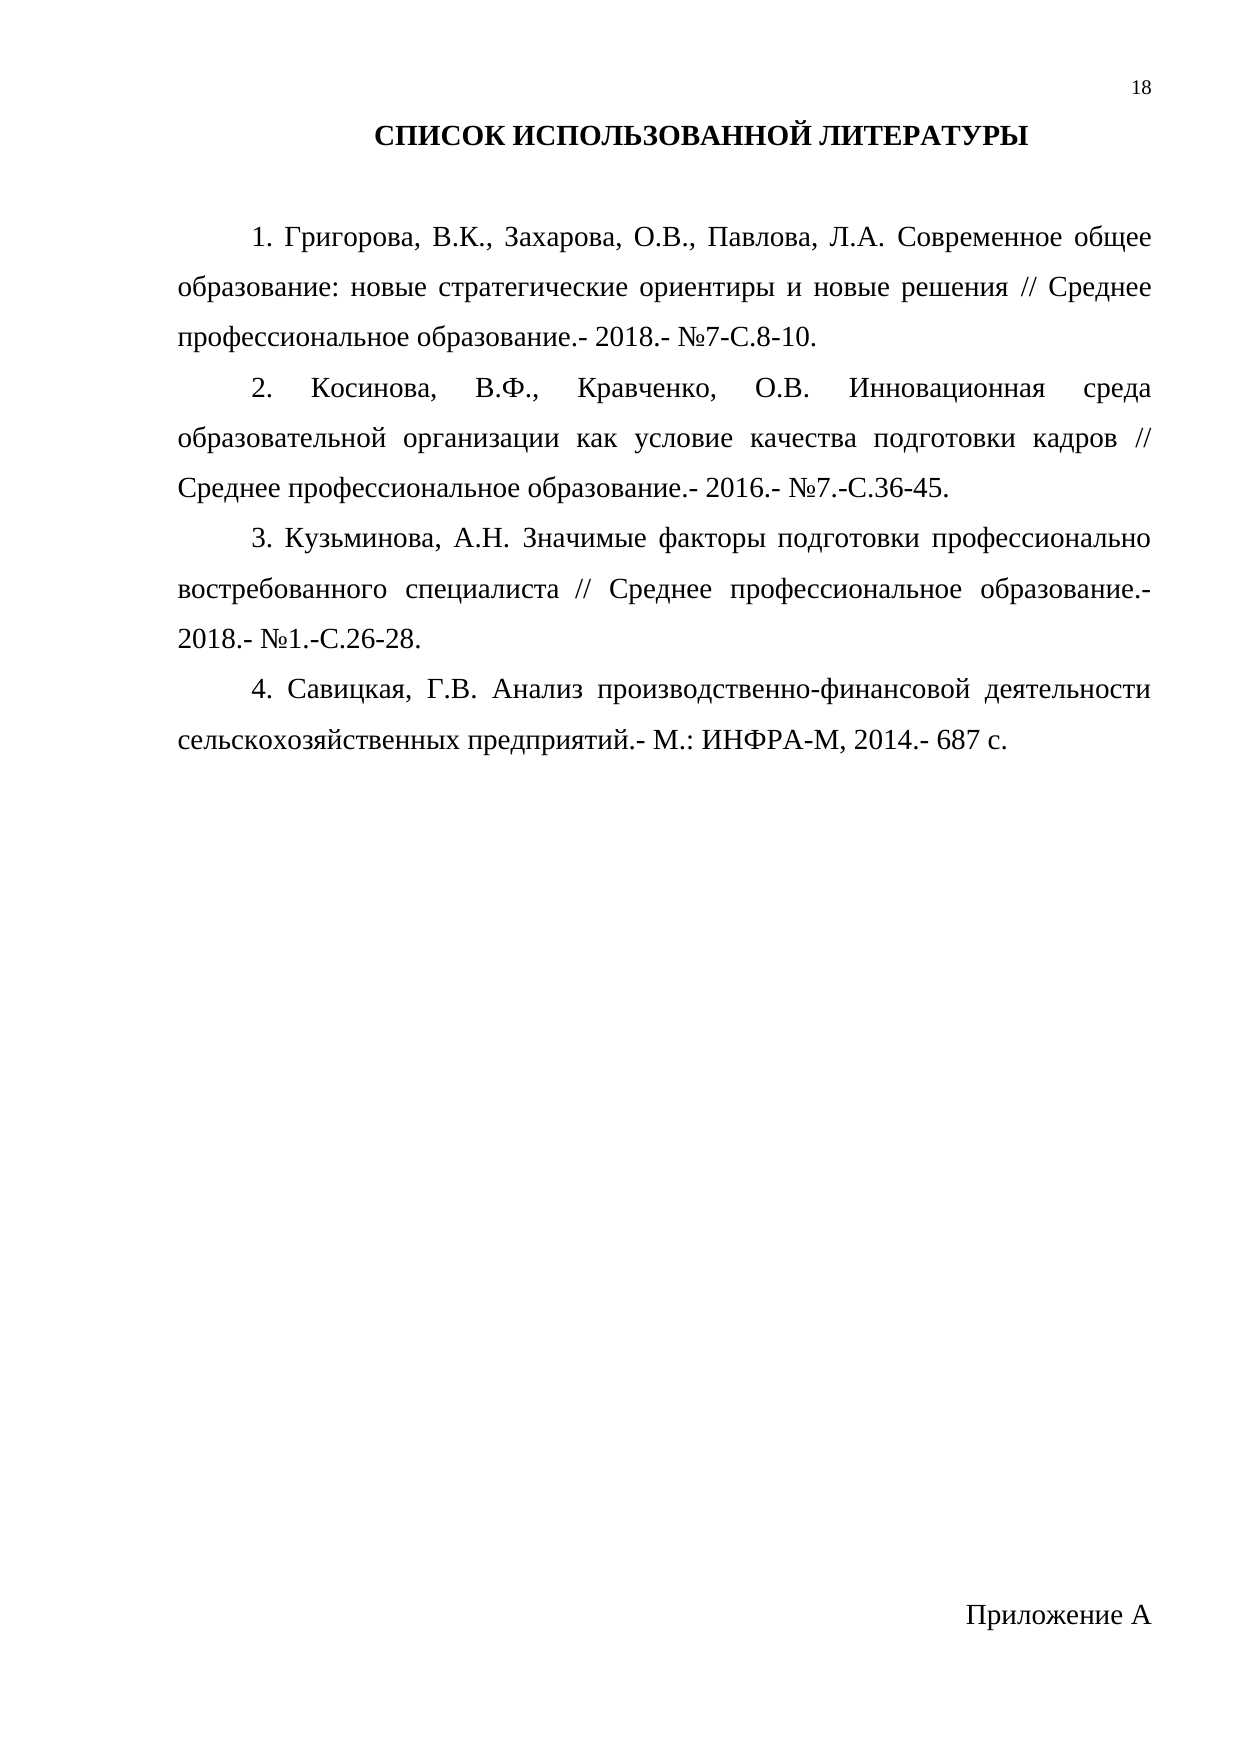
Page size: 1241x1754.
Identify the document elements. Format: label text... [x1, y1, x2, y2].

text 3. Кузьминова, А.Н. Значимые факторы подготовки профессионально востребованного специалиста // Среднее профессиональное образование.- 2018.- №1.-С.26-28. [177, 521, 1152, 655]
text Приложение А [177, 1597, 1152, 1630]
text 2. Косинова, В.Ф., Кравченко, О.В. Инновационная среда образовательной организации как условие качества подготовки кадров // Среднее профессиональное образование.- 2016.- №7.-С.36-45. [177, 370, 1152, 504]
text 4. Савицкая, Г.В. Анализ производственно-финансовой деятельности сельскохозяйственных предприятий.- М.: ИНФРА-М, 2014.- 687 с. [177, 672, 1152, 755]
text Список использованной литературы [177, 118, 1152, 152]
text 1. Григорова, В.К., Захарова, О.В., Павлова, Л.А. Современное общее образование: новые стратегические ориентиры и новые решения // Среднее профессиональное образование.- 2018.- №7-С.8-10. [177, 219, 1152, 353]
